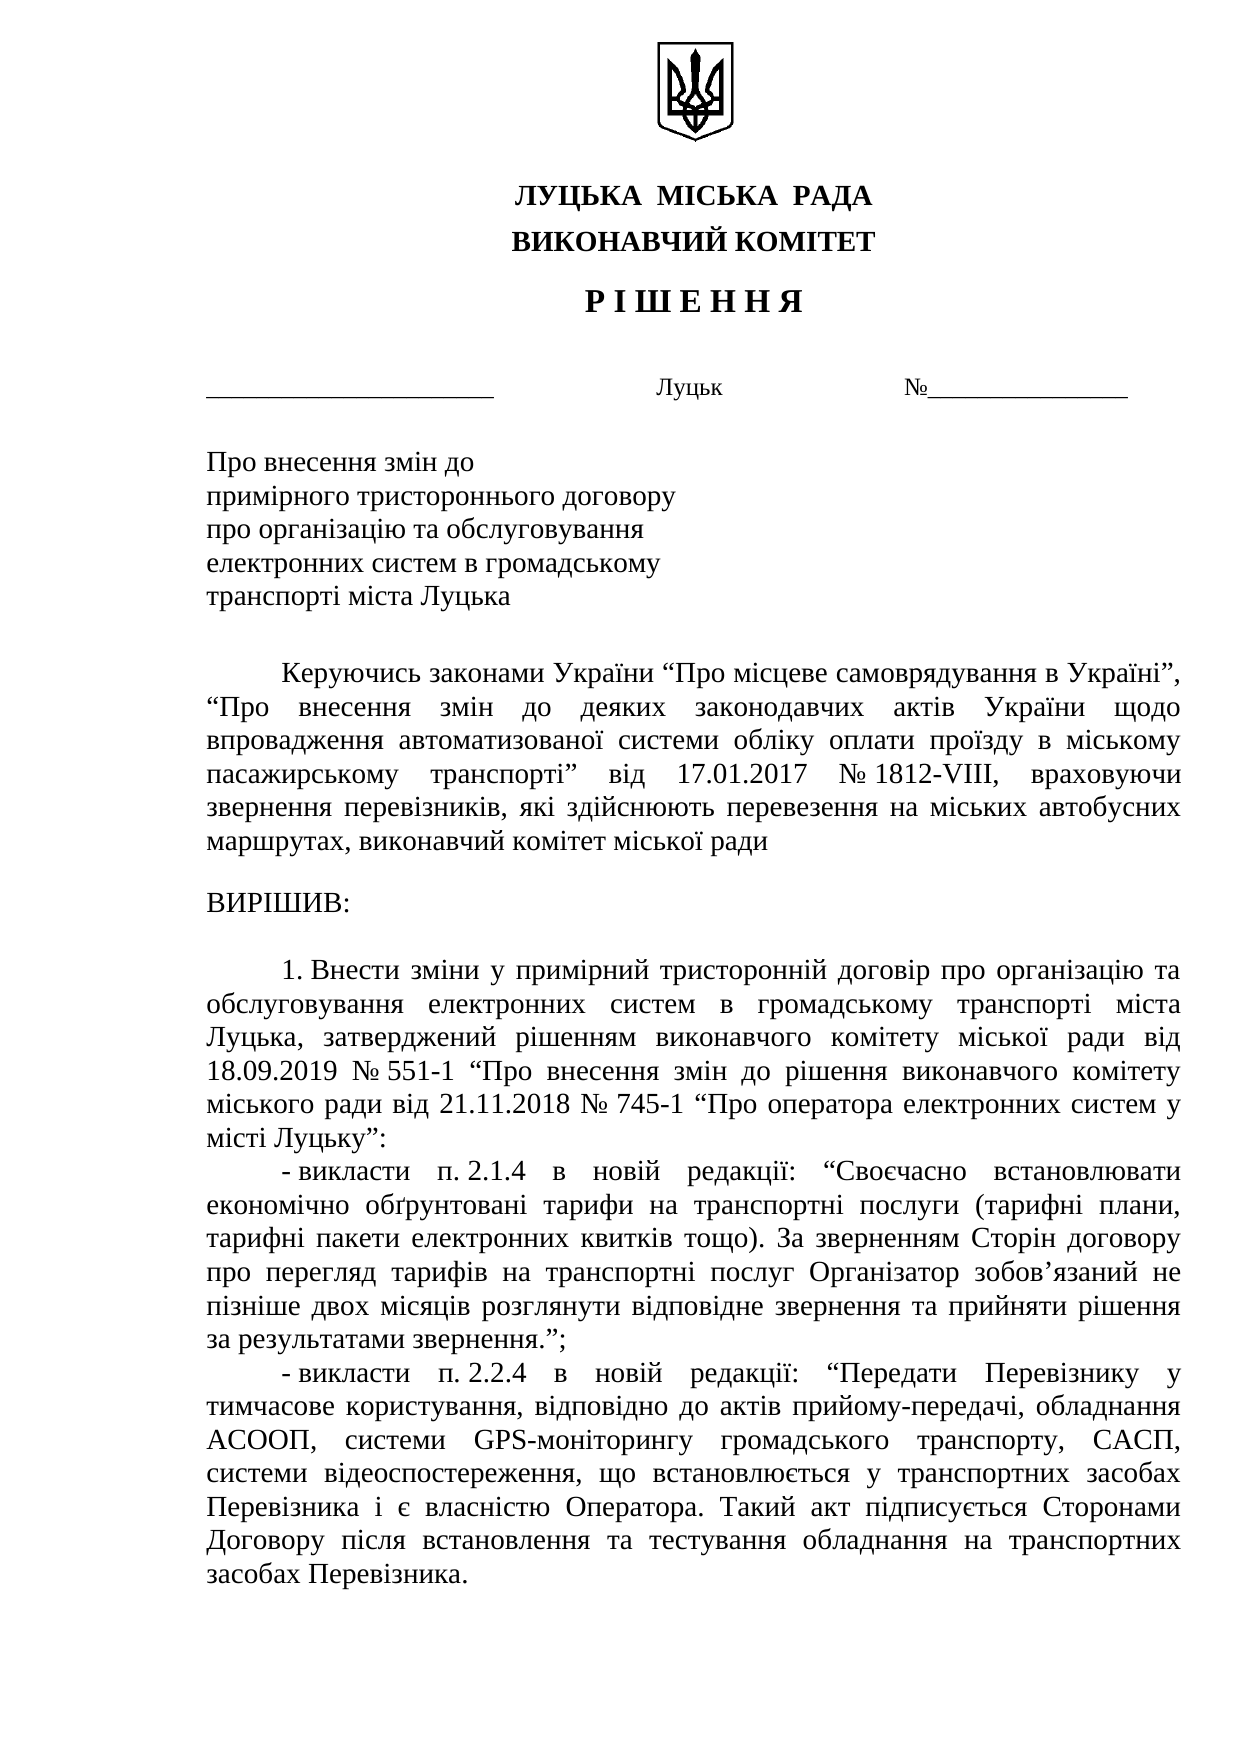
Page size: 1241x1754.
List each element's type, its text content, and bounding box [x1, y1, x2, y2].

subtitle ЛУЦЬКА МІСЬКА РАДА [206, 178, 1181, 212]
text електронних систем в громадському [206, 545, 1181, 578]
text _______________________ Луцьк №________________ [206, 372, 1181, 401]
subtitle ВИКОНАВЧИЙ КОМІТЕТ [206, 224, 1181, 257]
text транспорті міста Луцька [206, 578, 1181, 612]
text - викласти п. 2.2.4 в новій редакції: “Передати Перевізнику у тимчасове користування, відповідно до актів прийому-передачі, обладнання АСООП, системи GPS-моніторингу громадського транспорту, САСП, системи відеоспостереження, що встановлюється у транспортних засобах Перевізника і є власністю Оператора. Такий акт підписується Сторонами Договору після встановлення та тестування обладнання на транспортних засобах Перевізника. [206, 1355, 1182, 1589]
subtitle Р І Ш Е Н Н Я [206, 281, 1181, 320]
text Про внесення змін до [206, 444, 1181, 478]
text примірного тристороннього договору [206, 478, 1181, 511]
text ВИРІШИВ: [206, 885, 1182, 919]
text Керуючись законами України “Про місцеве самоврядування в Україні”, “Про внесення змін до деяких законодавчих актів України щодо впровадження автоматизованої системи обліку оплати проїзду в міському пасажирському транспорті” від 17.01.2017 № 1812-VIII, враховуючи звернення перевізників, які здійснюють перевезення на міських автобусних маршрутах, виконавчий комітет міської ради [206, 655, 1182, 856]
text 1. Внести зміни у примірний тристоронній договір про організацію та обслуговування електронних систем в громадському транспорті міста Луцька, затверджений рішенням виконавчого комітету міської ради від 18.09.2019 № 551-1 “Про внесення змін до рішення виконавчого комітету міського ради від 21.11.2018 № 745-1 “Про оператора електронних систем у місті Луцьку”: [206, 952, 1182, 1153]
text про організацію та обслуговування [206, 511, 1181, 545]
text - викласти п. 2.1.4 в новій редакції: “Своєчасно встановлювати економічно обґрунтовані тарифи на транспортні послуги (тарифні плани, тарифні пакети електронних квитків тощо). За зверненням Сторін договору про перегляд тарифів на транспортні послуг Організатор зобов’язаний не пізніше двох місяців розглянути відповідне звернення та прийняти рішення за результатами звернення.”; [206, 1153, 1182, 1355]
